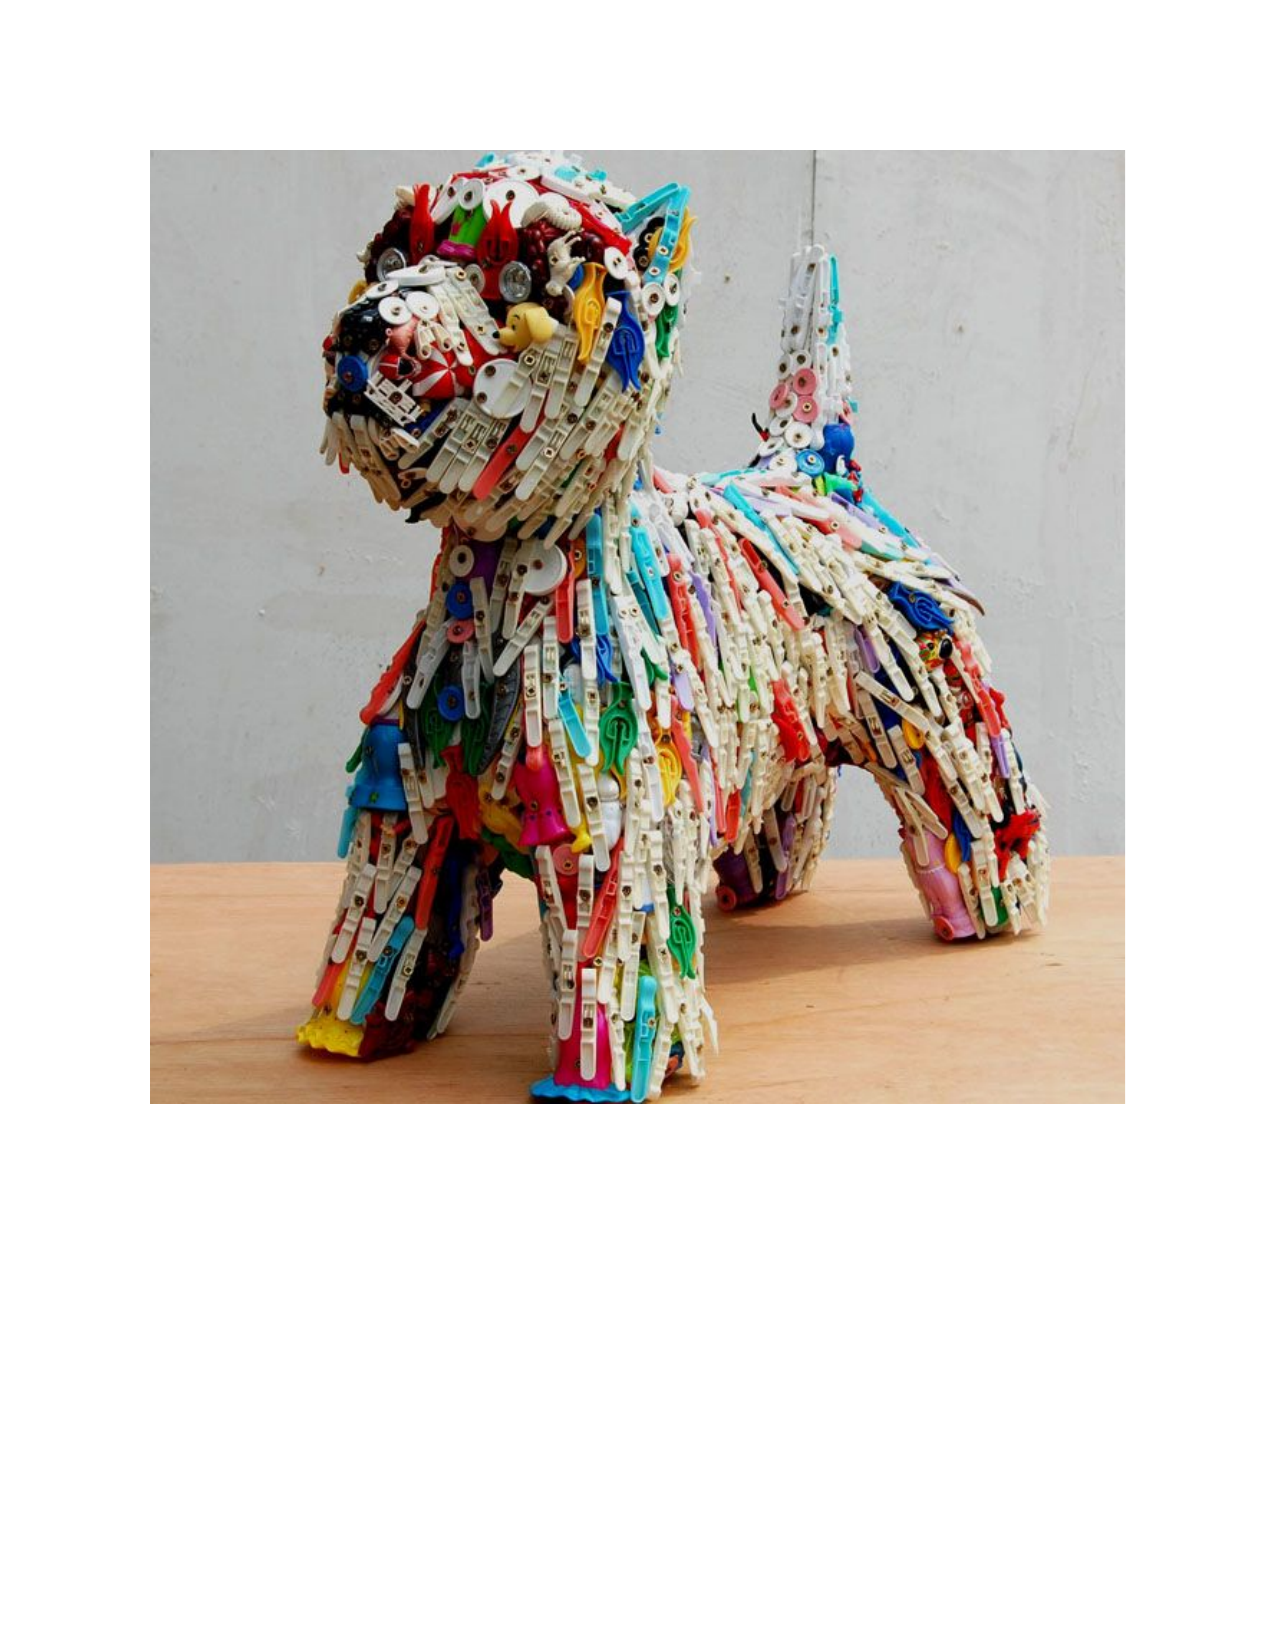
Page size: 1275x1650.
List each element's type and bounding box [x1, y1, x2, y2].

picture [150, 150, 1125, 1104]
